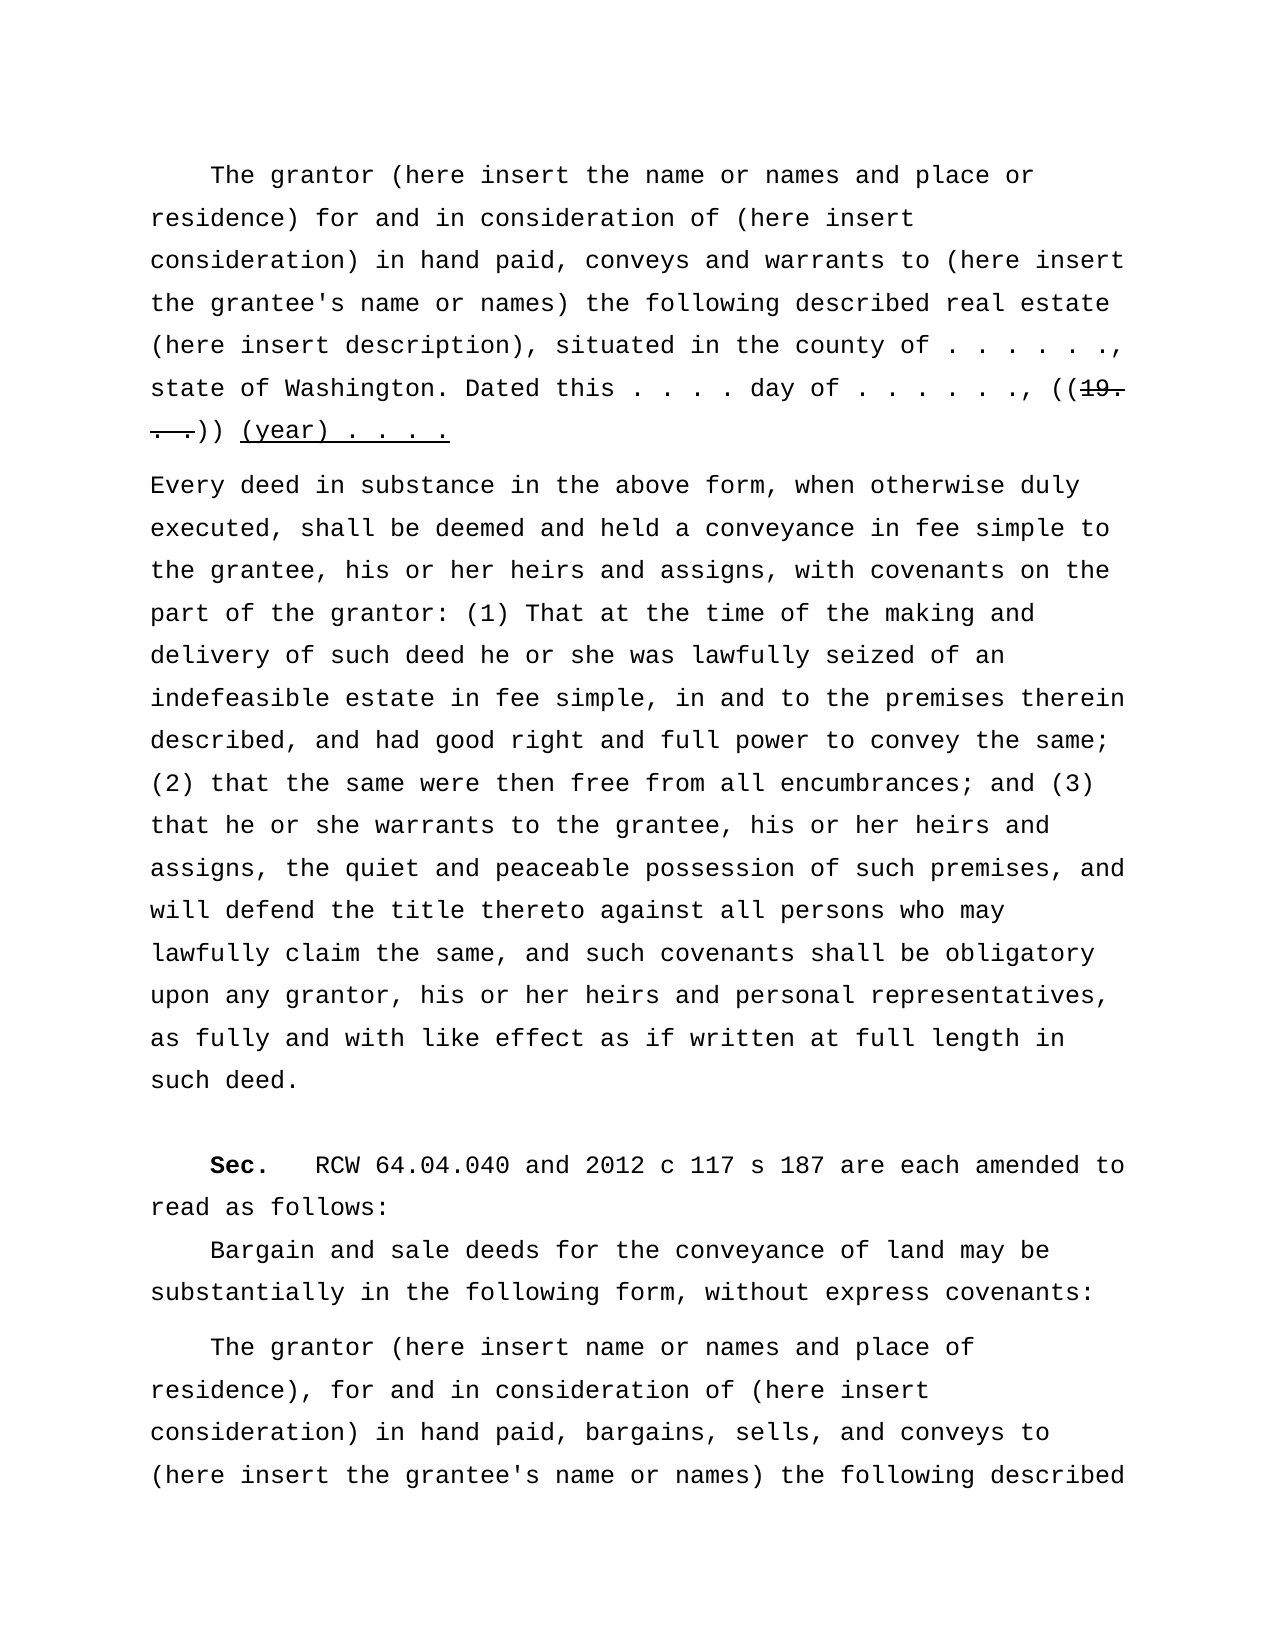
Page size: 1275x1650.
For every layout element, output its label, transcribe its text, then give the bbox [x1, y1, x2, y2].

text Sec. RCW 64.04.040 and 2012 c 117 s 187 are each amended to read as follows: [150, 1139, 1125, 1224]
text Every deed in substance in the above form, when otherwise duly executed, shall be deemed and held a conveyance in fee simple to the grantee, his or her heirs and assigns, with covenants on the part of the grantor: (1) That at the time of the making and delivery of such deed he or she was lawfully seized of an indefeasible estate in fee simple, in and to the premises therein described, and had good right and full power to convey the same; (2) that the same were then free from all encumbrances; and (3) that he or she warrants to the grantee, his or her heirs and assigns, the quiet and peaceable possession of such premises, and will defend the title thereto against all persons who may lawfully claim the same, and such covenants shall be obligatory upon any grantor, his or her heirs and personal representatives, as fully and with like effect as if written at full length in such deed. [150, 460, 1125, 1097]
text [150, 1322, 1125, 1492]
text Bargain and sale deeds for the conveyance of land may be substantially in the following form, without express covenants: [150, 1224, 1125, 1309]
text The grantor (here insert the name or names and place or residence) for and in consideration of (here insert consideration) in hand paid, conveys and warrants to (here insert the grantee's name or names) the following described real estate (here insert description), situated in the county of . . . . . ., state of Washington. Dated this . . . . day of . . . . . ., ((19. . .)) (year) . . . . [150, 150, 1125, 447]
